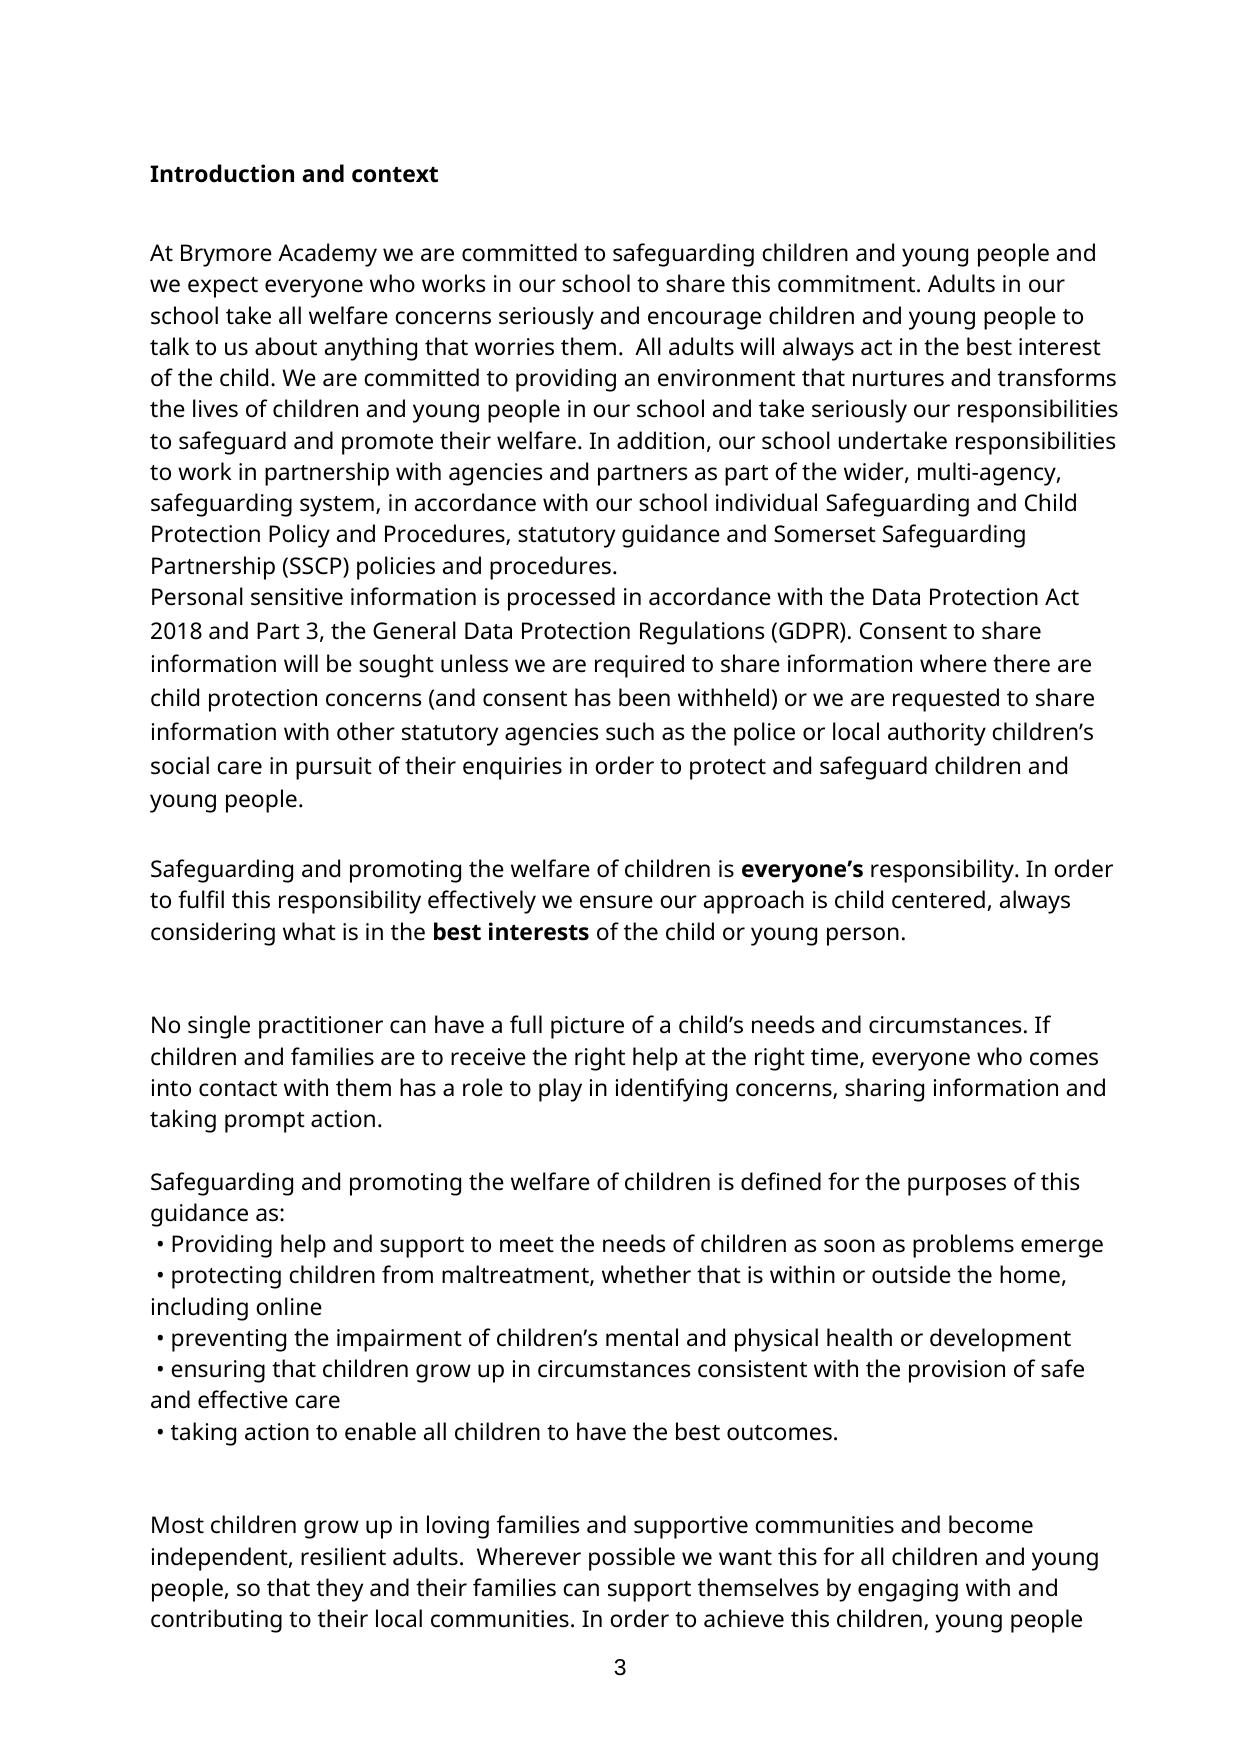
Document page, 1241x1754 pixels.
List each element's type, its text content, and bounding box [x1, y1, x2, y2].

text Safeguarding and promoting the welfare of children is everyone’s responsibility. In order to fulfil this responsibility effectively we ensure our approach is child centered, always considering what is in the best interests of the child or young person. [150, 853, 1124, 947]
subtitle Introduction and context [150, 158, 1124, 189]
text No single practitioner can have a full picture of a child’s needs and circumstances. If children and families are to receive the right help at the right time, everyone who comes into contact with them has a role to play in identifying concerns, sharing information and taking prompt action. [150, 1009, 1124, 1134]
text Safeguarding and promoting the welfare of children is defined for the purposes of this guidance as: [150, 1166, 1124, 1228]
text • ensuring that children grow up in circumstances consistent with the provision of safe and effective care [150, 1353, 1124, 1416]
text • Providing help and support to meet the needs of children as soon as problems emerge [150, 1228, 1124, 1259]
text Personal sensitive information is processed in accordance with the Data Protection Act 2018 and Part 3, the General Data Protection Regulations (GDPR). Consent to share information will be sought unless we are required to share information where there are child protection concerns (and consent has been withheld) or we are requested to share information with other statutory agencies such as the police or local authority children’s social care in pursuit of their enquiries in order to protect and safeguard children and young people. [150, 581, 1124, 814]
text • protecting children from maltreatment, whether that is within or outside the home, including online [150, 1259, 1124, 1322]
text • taking action to enable all children to have the best outcomes. [150, 1416, 1124, 1447]
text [150, 1509, 1124, 1634]
text • preventing the impairment of children’s mental and physical health or development [150, 1322, 1124, 1353]
text At Brymore Academy we are committed to safeguarding children and young people and we expect everyone who works in our school to share this commitment. Adults in our school take all welfare concerns seriously and encourage children and young people to talk to us about anything that worries them. All adults will always act in the best interest of the child. We are committed to providing an environment that nurtures and transforms the lives of children and young people in our school and take seriously our responsibilities to safeguard and promote their welfare. In addition, our school undertake responsibilities to work in partnership with agencies and partners as part of the wider, multi-agency, safeguarding system, in accordance with our school individual Safeguarding and Child Protection Policy and Procedures, statutory guidance and Somerset Safeguarding Partnership (SSCP) policies and procedures. [150, 237, 1124, 581]
